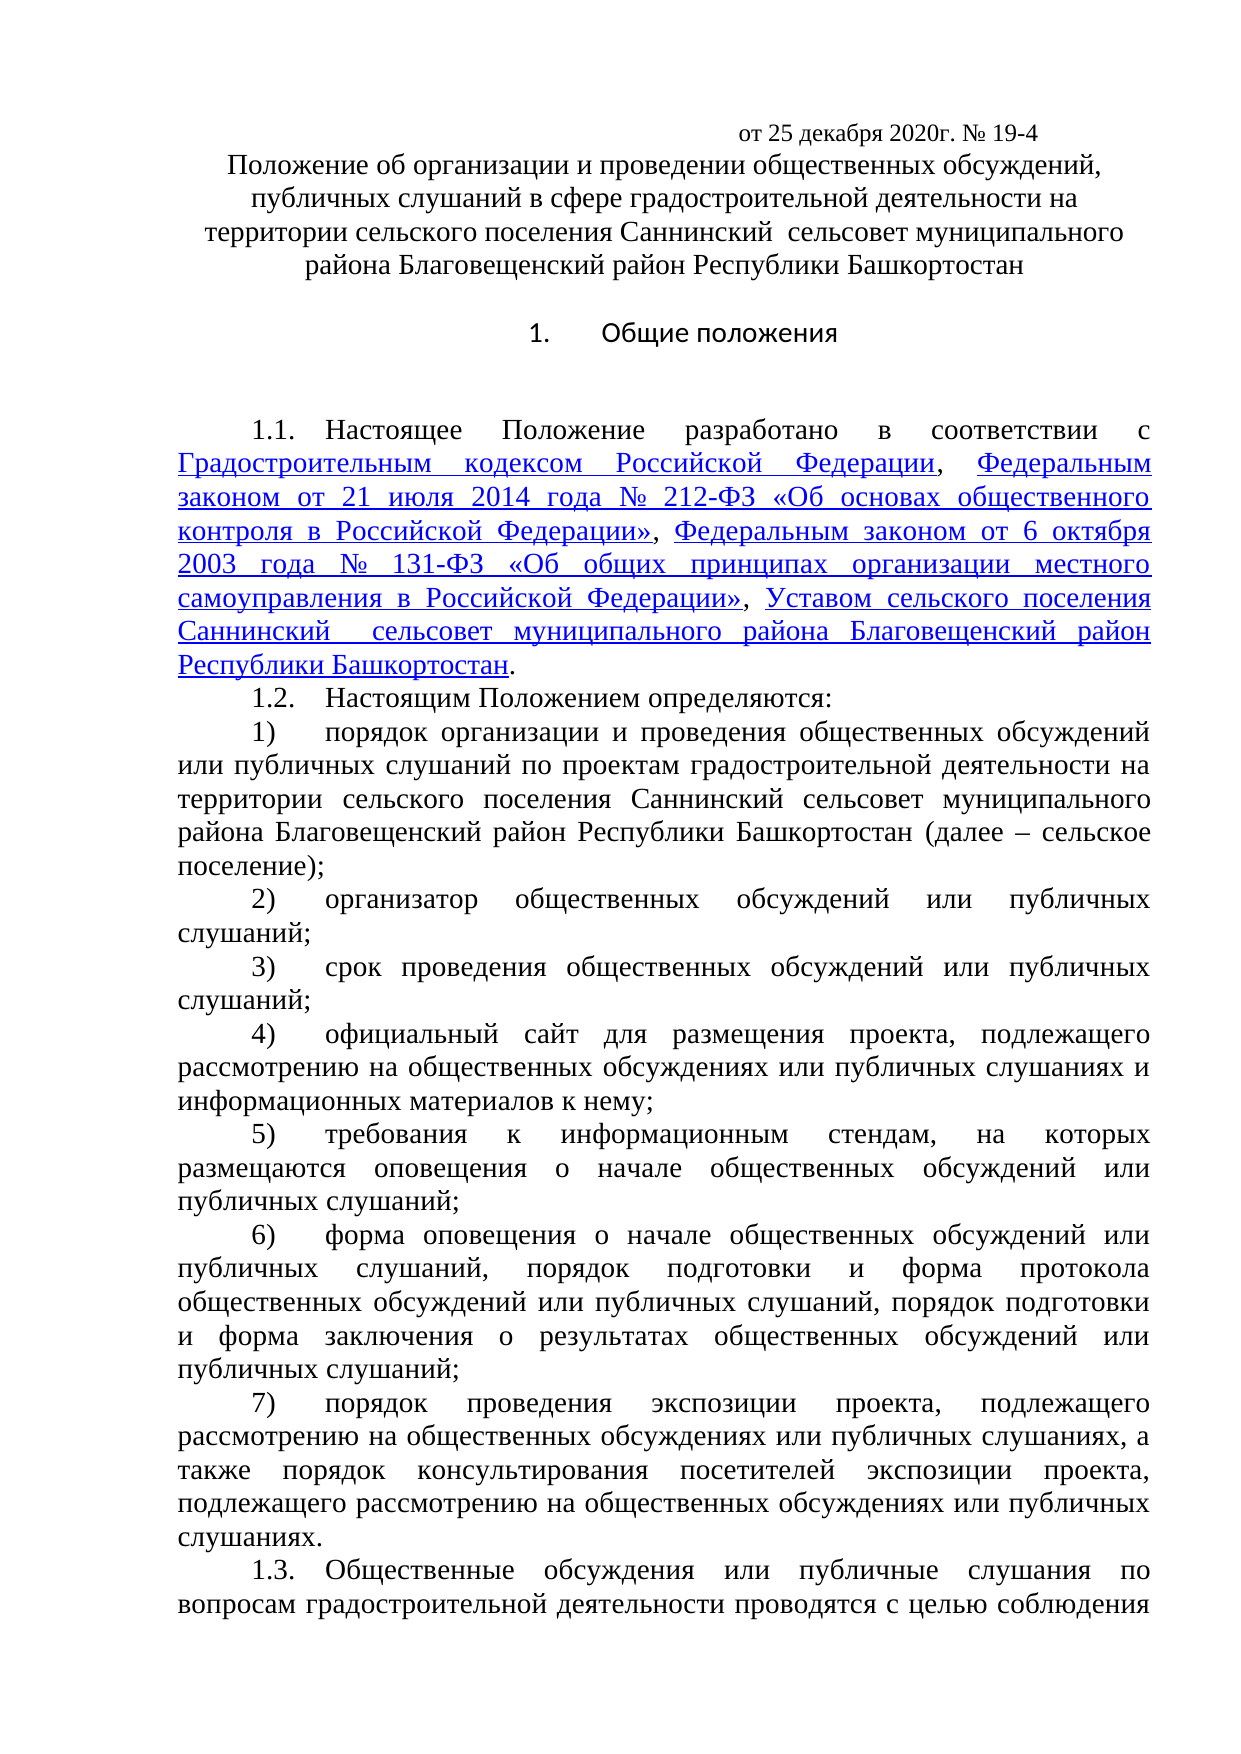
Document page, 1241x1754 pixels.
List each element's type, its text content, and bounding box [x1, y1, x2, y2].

text 5) требования к информационным стендам, на которых размещаются оповещения о начале общественных обсуждений или публичных слушаний; [177, 1116, 1152, 1217]
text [177, 1552, 1152, 1619]
text Положение об организации и проведении общественных обсуждений, публичных слушаний в сфере градостроительной деятельности на территории сельского поселения Саннинский сельсовет муниципального района Благовещенский район Республики Башкортостан [177, 147, 1152, 281]
text 6) форма оповещения о начале общественных обсуждений или публичных слушаний, порядок подготовки и форма протокола общественных обсуждений или публичных слушаний, порядок подготовки и форма заключения о результатах общественных обсуждений или публичных слушаний; [177, 1217, 1152, 1385]
list Общие положения [215, 314, 1152, 350]
text от 25 декабря 2020г. № 19-4 [738, 118, 1152, 147]
text 1.1. Настоящее Положение разработано в соответствии с Градостроительным кодексом Российской Федерации, Федеральным законом от 21 июля 2014 года № 212-ФЗ «Об основах общественного контроля в Российской Федерации», Федеральным законом от 6 октября 2003 года № 131-ФЗ «Об общих принципах организации местного самоуправления в Российской Федерации», Уставом сельского поселения Саннинский сельсовет муниципального района Благовещенский район Республики Башкортостан. [177, 576, 1152, 680]
text 3) срок проведения общественных обсуждений или публичных слушаний; [177, 949, 1152, 1016]
text 7) порядок проведения экспозиции проекта, подлежащего рассмотрению на общественных обсуждениях или публичных слушаниях, а также порядок консультирования посетителей экспозиции проекта, подлежащего рассмотрению на общественных обсуждениях или публичных слушаниях. [177, 1385, 1152, 1552]
text 4) официальный сайт для размещения проекта, подлежащего рассмотрению на общественных обсуждениях или публичных слушаниях и информационных материалов к нему; [177, 1016, 1152, 1116]
text 2) организатор общественных обсуждений или публичных слушаний; [177, 882, 1152, 949]
text 1.1. Настоящее Положение разработано в соответствии с Градостроительным кодексом Российской Федерации, Федеральным законом от 21 июля 2014 года № 212-ФЗ «Об основах общественного контроля в Российской Федерации», Федеральным законом от 6 октября 2003 года № 131-ФЗ «Об общих принципах организации местного самоуправления в Российской Федерации», Уставом сельского поселения Саннинский сельсовет муниципального района Благовещенский район Республики Башкортостан. [177, 412, 1152, 508]
text 1) порядок организации и проведения общественных обсуждений или публичных слушаний по проектам градостроительной деятельности на территории сельского поселения Саннинский сельсовет муниципального района Благовещенский район Республики Башкортостан (далее – сельское поселение); [177, 714, 1152, 882]
text 1.2. Настоящим Положением определяются: [177, 680, 1152, 714]
text 1.1. Настоящее Положение разработано в соответствии с Градостроительным кодексом Российской Федерации, Федеральным законом от 21 июля 2014 года № 212-ФЗ «Об основах общественного контроля в Российской Федерации», Федеральным законом от 6 октября 2003 года № 131-ФЗ «Об общих принципах организации местного самоуправления в Российской Федерации», Уставом сельского поселения Саннинский сельсовет муниципального района Благовещенский район Республики Башкортостан. [177, 509, 1152, 575]
